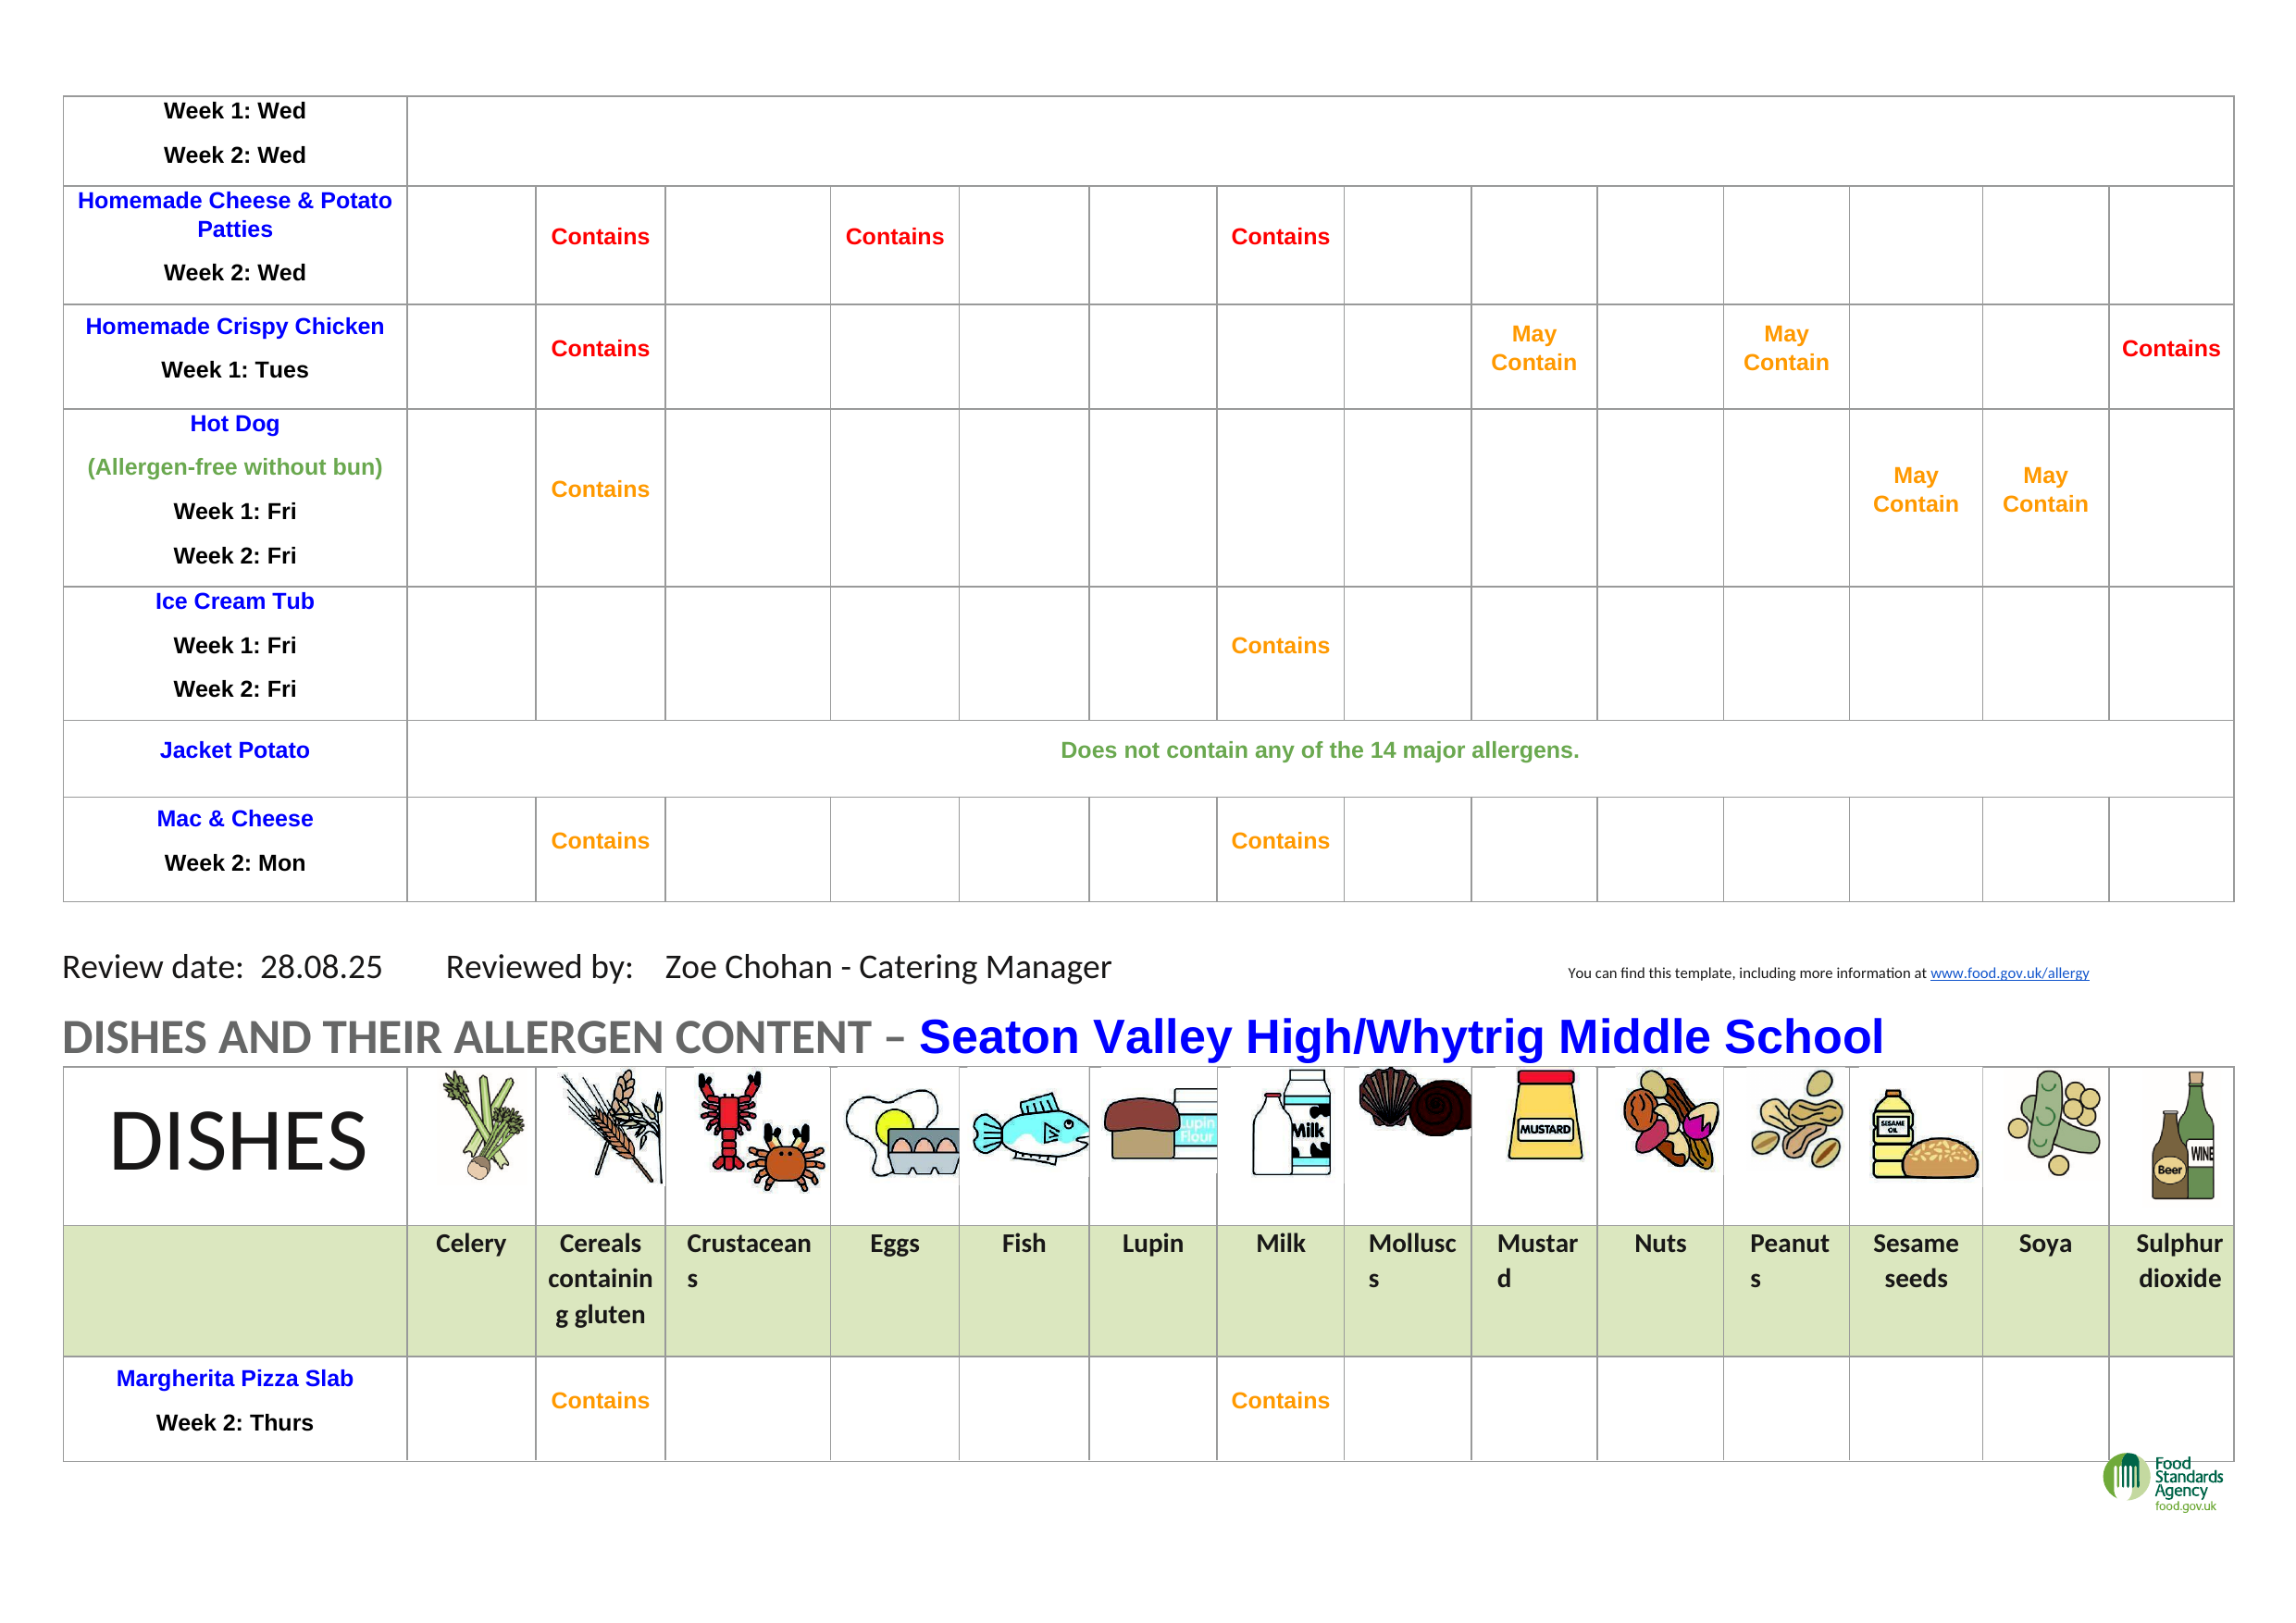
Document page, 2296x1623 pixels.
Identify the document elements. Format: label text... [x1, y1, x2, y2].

table_cell [1218, 305, 1344, 408]
table_cell Crustaceans [666, 1226, 830, 1356]
table_cell [1090, 588, 1216, 720]
table_cell [666, 588, 830, 720]
table_cell Eggs [831, 1226, 959, 1356]
table_cell Milk [1218, 1226, 1344, 1356]
table_cell [1345, 305, 1471, 408]
table_cell Lupin [1090, 1226, 1216, 1356]
table_cell [1345, 1357, 1471, 1460]
table_cell [960, 305, 1088, 408]
table_header [1472, 1068, 1596, 1224]
picture [557, 1067, 665, 1186]
table_cell [408, 798, 535, 901]
table_cell Contains [537, 798, 664, 901]
table_cell [1472, 410, 1596, 586]
picture [1100, 1067, 1218, 1173]
table_cell May Contain [1983, 410, 2108, 586]
table_cell [1724, 1357, 1849, 1460]
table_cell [408, 97, 2233, 185]
table_cell [1983, 1357, 2108, 1460]
table_cell [831, 305, 959, 408]
picture [1615, 1067, 1724, 1175]
table_cell [1724, 187, 1849, 304]
table_cell Contains [537, 305, 664, 408]
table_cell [64, 97, 406, 185]
table_cell Jacket Potato [64, 721, 406, 797]
table_cell [831, 798, 959, 901]
table_cell [1724, 798, 1849, 901]
table_cell [960, 187, 1088, 304]
table_cell [408, 588, 535, 720]
table_cell [1090, 1357, 1216, 1460]
table_cell Margherita Pizza Slab Week 2: Thurs [64, 1357, 406, 1460]
table_cell [1472, 187, 1596, 304]
table_header [1724, 1068, 1849, 1224]
table_cell Contains [537, 410, 664, 586]
table_cell [1850, 187, 1982, 304]
table_cell Mac & Cheese Week 2: Mon [64, 798, 406, 901]
table_cell [1850, 798, 1982, 901]
table_cell [1345, 588, 1471, 720]
picture [1858, 1067, 1983, 1187]
table_cell [2110, 798, 2233, 901]
text Review date: 28.08.25 Reviewed by: Zoe Chohan - Catering Manager You can find this template, including more information at www.food.gov.uk/allergy [62, 945, 2236, 987]
table_header [1598, 1068, 1723, 1224]
table_cell [408, 1357, 535, 1460]
table_cell [1345, 187, 1471, 304]
table_cell [1724, 588, 1849, 720]
table_cell [960, 798, 1088, 901]
table_header [2110, 1068, 2233, 1224]
table_cell [666, 798, 830, 901]
table_cell Contains [1218, 798, 1344, 901]
table_cell [831, 1357, 959, 1460]
table_header DISHES [64, 1068, 406, 1224]
table_cell [408, 187, 535, 304]
table_cell [1983, 588, 2108, 720]
table_cell [1472, 588, 1596, 720]
table_cell Sulphur dioxide [2110, 1226, 2233, 1356]
table_cell [537, 588, 664, 720]
picture [1230, 1067, 1345, 1183]
table_cell Celery [408, 1226, 535, 1356]
table_cell [1598, 798, 1723, 901]
table_cell [960, 410, 1088, 586]
table_cell Sesame seeds [1850, 1226, 1982, 1356]
table_cell [831, 410, 959, 586]
picture [1359, 1067, 1471, 1136]
picture [1747, 1068, 1844, 1170]
table_cell [2110, 187, 2233, 304]
table_header [960, 1068, 1088, 1224]
table_header [1345, 1068, 1471, 1224]
table_cell [831, 588, 959, 720]
table_cell [1345, 798, 1471, 901]
table_cell [960, 1357, 1088, 1460]
table_cell Hot Dog (Allergen-free without bun) Week 1: Fri Week 2: Fri [64, 410, 406, 586]
table_header [1090, 1068, 1216, 1224]
table_cell [2110, 410, 2233, 586]
table_cell [1218, 410, 1344, 586]
picture [967, 1067, 1089, 1177]
table_cell Contains [1218, 187, 1344, 304]
table_cell [960, 588, 1088, 720]
table_cell [1850, 1357, 1982, 1460]
table_cell Homemade Cheese & Potato Patties Week 2: Wed [64, 187, 406, 304]
table_cell [1598, 1357, 1723, 1460]
table_cell [666, 305, 830, 408]
table_cell Peanuts [1724, 1226, 1849, 1356]
table_cell [1983, 305, 2108, 408]
table_cell Contains [831, 187, 959, 304]
table_cell Fish [960, 1226, 1088, 1356]
table_cell [1090, 187, 1216, 304]
picture [2142, 1067, 2222, 1208]
table_cell [666, 187, 830, 304]
table_cell [666, 410, 830, 586]
table_cell May Contain [1724, 305, 1849, 408]
table_cell [1345, 410, 1471, 586]
picture [693, 1067, 830, 1199]
table_header [1983, 1068, 2108, 1224]
table_cell [64, 1226, 406, 1356]
picture [437, 1067, 528, 1185]
table_header [831, 1068, 959, 1224]
table_cell [408, 305, 535, 408]
table_cell Soya [1983, 1226, 2108, 1356]
table_cell [1598, 410, 1723, 586]
table_cell Contains [1218, 588, 1344, 720]
picture [2003, 1067, 2105, 1181]
table_header [666, 1068, 830, 1224]
table_cell Contains [2110, 305, 2233, 408]
table_cell [1983, 187, 2108, 304]
table_cell Ice Cream Tub Week 1: Fri Week 2: Fri [64, 588, 406, 720]
table_cell Cereals containing gluten [537, 1226, 664, 1356]
table_header [1218, 1068, 1344, 1224]
table_cell May Contain [1472, 305, 1596, 408]
table_cell [1850, 305, 1982, 408]
table_cell Does not contain any of the 14 major allergens. [408, 721, 2233, 797]
picture [838, 1067, 960, 1185]
table_cell Contains [1218, 1357, 1344, 1460]
picture [1495, 1067, 1596, 1165]
table_cell [1598, 588, 1723, 720]
table_cell Contains [537, 187, 664, 304]
text DISHES AND THEIR ALLERGEN CONTENT – Seaton Valley High/Whytrig Middle School [62, 1006, 2236, 1066]
table_cell Molluscs [1345, 1226, 1471, 1356]
table_cell Homemade Crispy Chicken Week 1: Tues [64, 305, 406, 408]
table_cell [1850, 588, 1982, 720]
table_cell Nuts [1598, 1226, 1723, 1356]
table_cell [1598, 187, 1723, 304]
table_cell [1472, 798, 1596, 901]
table_cell [1090, 410, 1216, 586]
table_cell [1090, 305, 1216, 408]
table_cell [1472, 1357, 1596, 1460]
table_cell May Contain [1850, 410, 1982, 586]
table_header [1850, 1068, 1982, 1224]
table_header [408, 1068, 535, 1224]
table_cell [1983, 798, 2108, 901]
table_header [537, 1068, 664, 1224]
table_cell Mustard [1472, 1226, 1596, 1356]
table_cell [408, 410, 535, 586]
table_cell [2110, 1357, 2233, 1460]
table_cell [666, 1357, 830, 1460]
table_cell [1724, 410, 1849, 586]
table_cell [1598, 305, 1723, 408]
table_cell Contains [537, 1357, 664, 1460]
table_cell [1090, 798, 1216, 901]
table_cell [2110, 588, 2233, 720]
